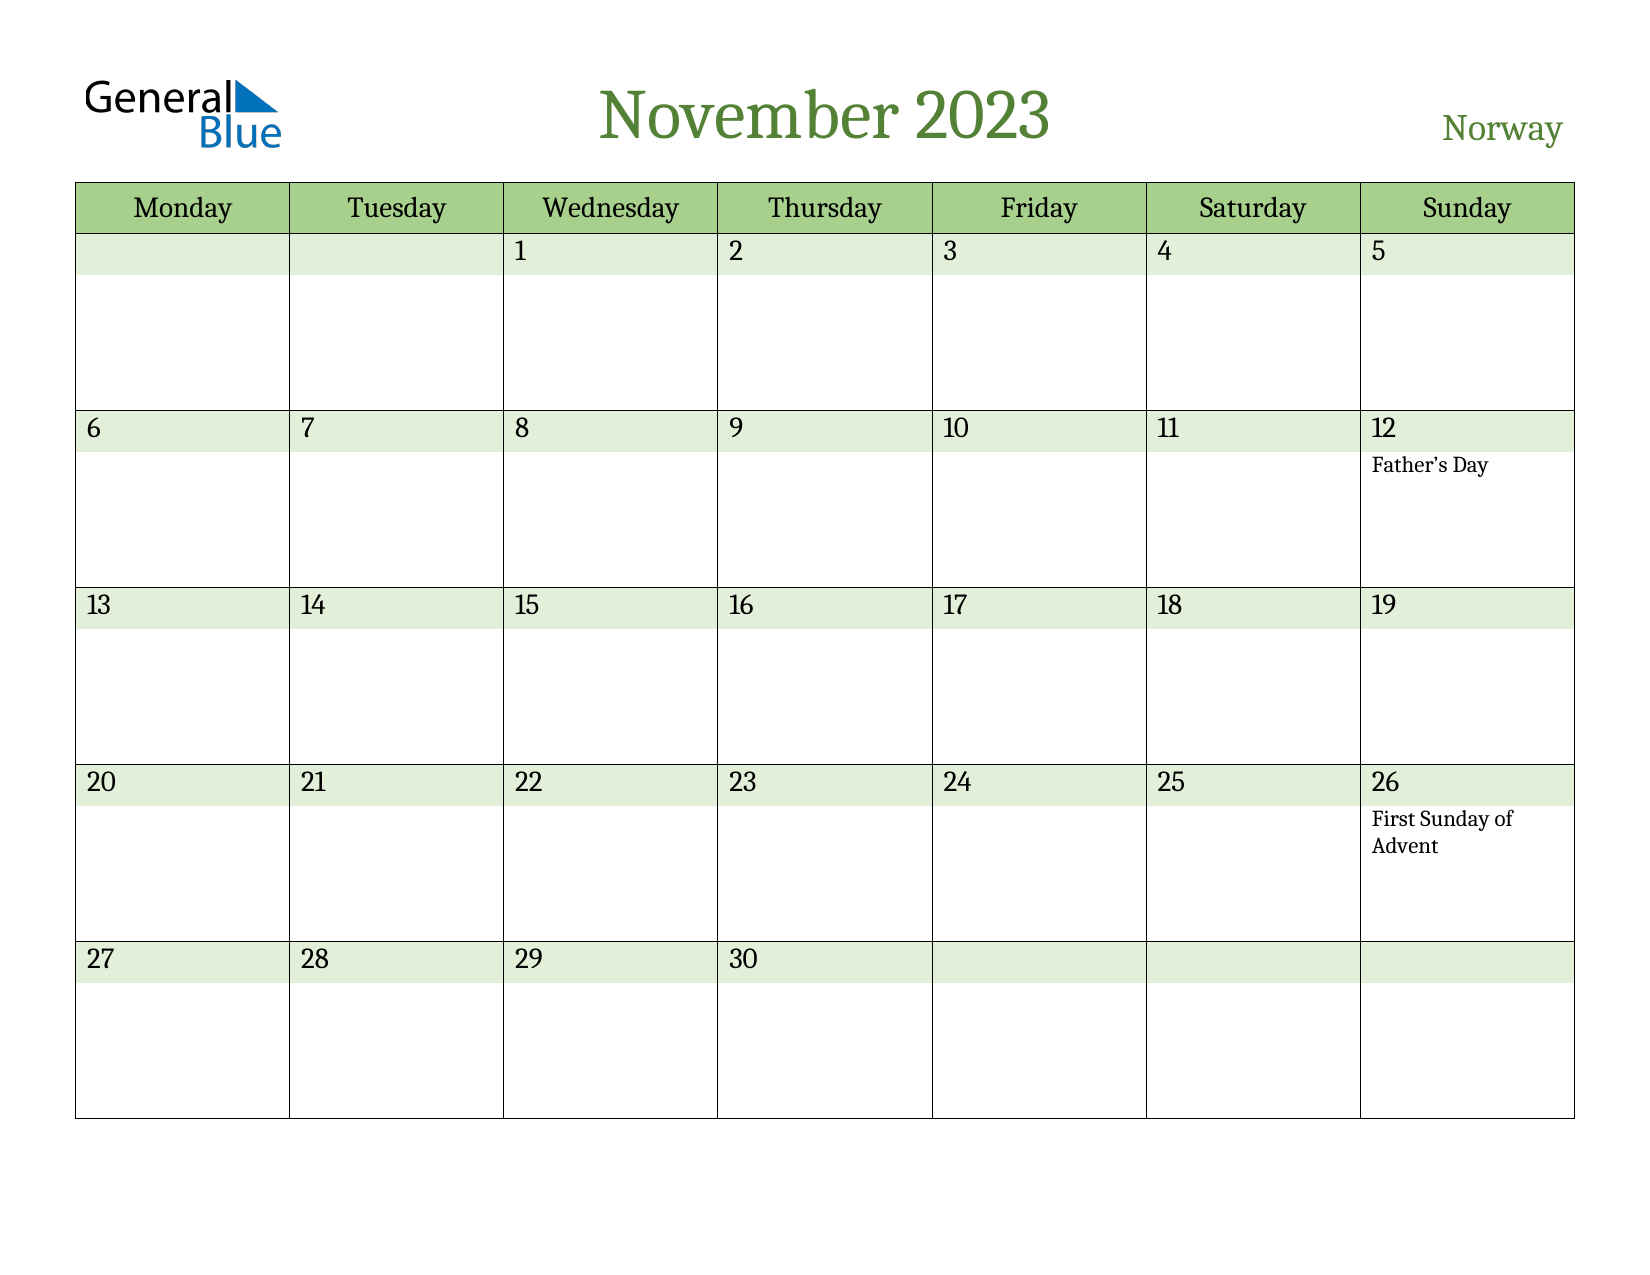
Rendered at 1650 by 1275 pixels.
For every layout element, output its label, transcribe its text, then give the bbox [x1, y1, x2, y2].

table_cell [718, 983, 932, 1118]
table_cell 23 [718, 765, 932, 806]
table_cell [290, 983, 503, 1118]
table_cell 6 [76, 411, 289, 452]
table_cell 16 [718, 588, 932, 629]
table_cell [504, 629, 717, 764]
table_cell [1147, 806, 1360, 941]
table_cell [504, 452, 717, 587]
table_cell 7 [290, 411, 503, 452]
table_header November 2023 [504, 75, 1146, 182]
table_cell 26 [1361, 765, 1574, 806]
table_cell 9 [718, 411, 932, 452]
table_cell [290, 452, 503, 587]
table_cell 13 [76, 588, 289, 629]
table_cell 20 [76, 765, 289, 806]
table_cell 12 [1361, 411, 1574, 452]
table_cell Tuesday [290, 183, 503, 233]
table_cell [290, 234, 503, 275]
table_cell [504, 275, 717, 410]
table_cell 8 [504, 411, 717, 452]
table_cell 15 [504, 588, 717, 629]
table_cell [933, 275, 1146, 410]
table_cell Wednesday [504, 183, 717, 233]
table_cell [933, 983, 1146, 1118]
table_cell [1361, 983, 1574, 1118]
table_header [76, 75, 503, 182]
table_cell [1361, 275, 1574, 410]
table_cell [76, 806, 289, 941]
table_cell 21 [290, 765, 503, 806]
table_cell [1361, 629, 1574, 764]
table_cell 25 [1147, 765, 1360, 806]
table_cell 22 [504, 765, 717, 806]
table_cell [933, 629, 1146, 764]
table_cell [1361, 942, 1574, 983]
table_cell [1147, 983, 1360, 1118]
table_cell 14 [290, 588, 503, 629]
table_cell 29 [504, 942, 717, 983]
table_cell [718, 629, 932, 764]
table_cell 24 [933, 765, 1146, 806]
table_cell 17 [933, 588, 1146, 629]
table_cell 28 [290, 942, 503, 983]
table_cell First Sunday of Advent [1361, 806, 1574, 941]
table_cell [718, 452, 932, 587]
table_cell Thursday [718, 183, 932, 233]
table_cell 2 [718, 234, 932, 275]
table_cell [76, 234, 289, 275]
table_cell Friday [933, 183, 1146, 233]
table_cell 3 [933, 234, 1146, 275]
table_cell [290, 806, 503, 941]
table_cell [933, 452, 1146, 587]
table_cell 30 [718, 942, 932, 983]
table_cell 1 [504, 234, 717, 275]
table_cell Sunday [1361, 183, 1574, 233]
table_cell Saturday [1147, 183, 1360, 233]
table_cell [504, 806, 717, 941]
table_cell [933, 942, 1146, 983]
table_cell Father’s Day [1361, 452, 1574, 587]
table_cell 27 [76, 942, 289, 983]
table_cell [1147, 942, 1360, 983]
table_cell [718, 275, 932, 410]
table_cell [1147, 275, 1360, 410]
table_cell 18 [1147, 588, 1360, 629]
table_cell Monday [76, 183, 289, 233]
table_cell 5 [1361, 234, 1574, 275]
table_cell [1147, 452, 1360, 587]
picture [86, 80, 281, 148]
table_cell [76, 983, 289, 1118]
table_cell [290, 629, 503, 764]
table_cell [1147, 629, 1360, 764]
table_cell [933, 806, 1146, 941]
table_cell 10 [933, 411, 1146, 452]
table_cell 19 [1361, 588, 1574, 629]
table_cell 4 [1147, 234, 1360, 275]
table_cell 11 [1147, 411, 1360, 452]
table_header Norway [1146, 75, 1574, 182]
table_cell [504, 983, 717, 1118]
table_cell [290, 275, 503, 410]
table_cell [76, 452, 289, 587]
table_cell [76, 629, 289, 764]
table_cell [76, 275, 289, 410]
table_cell [718, 806, 932, 941]
